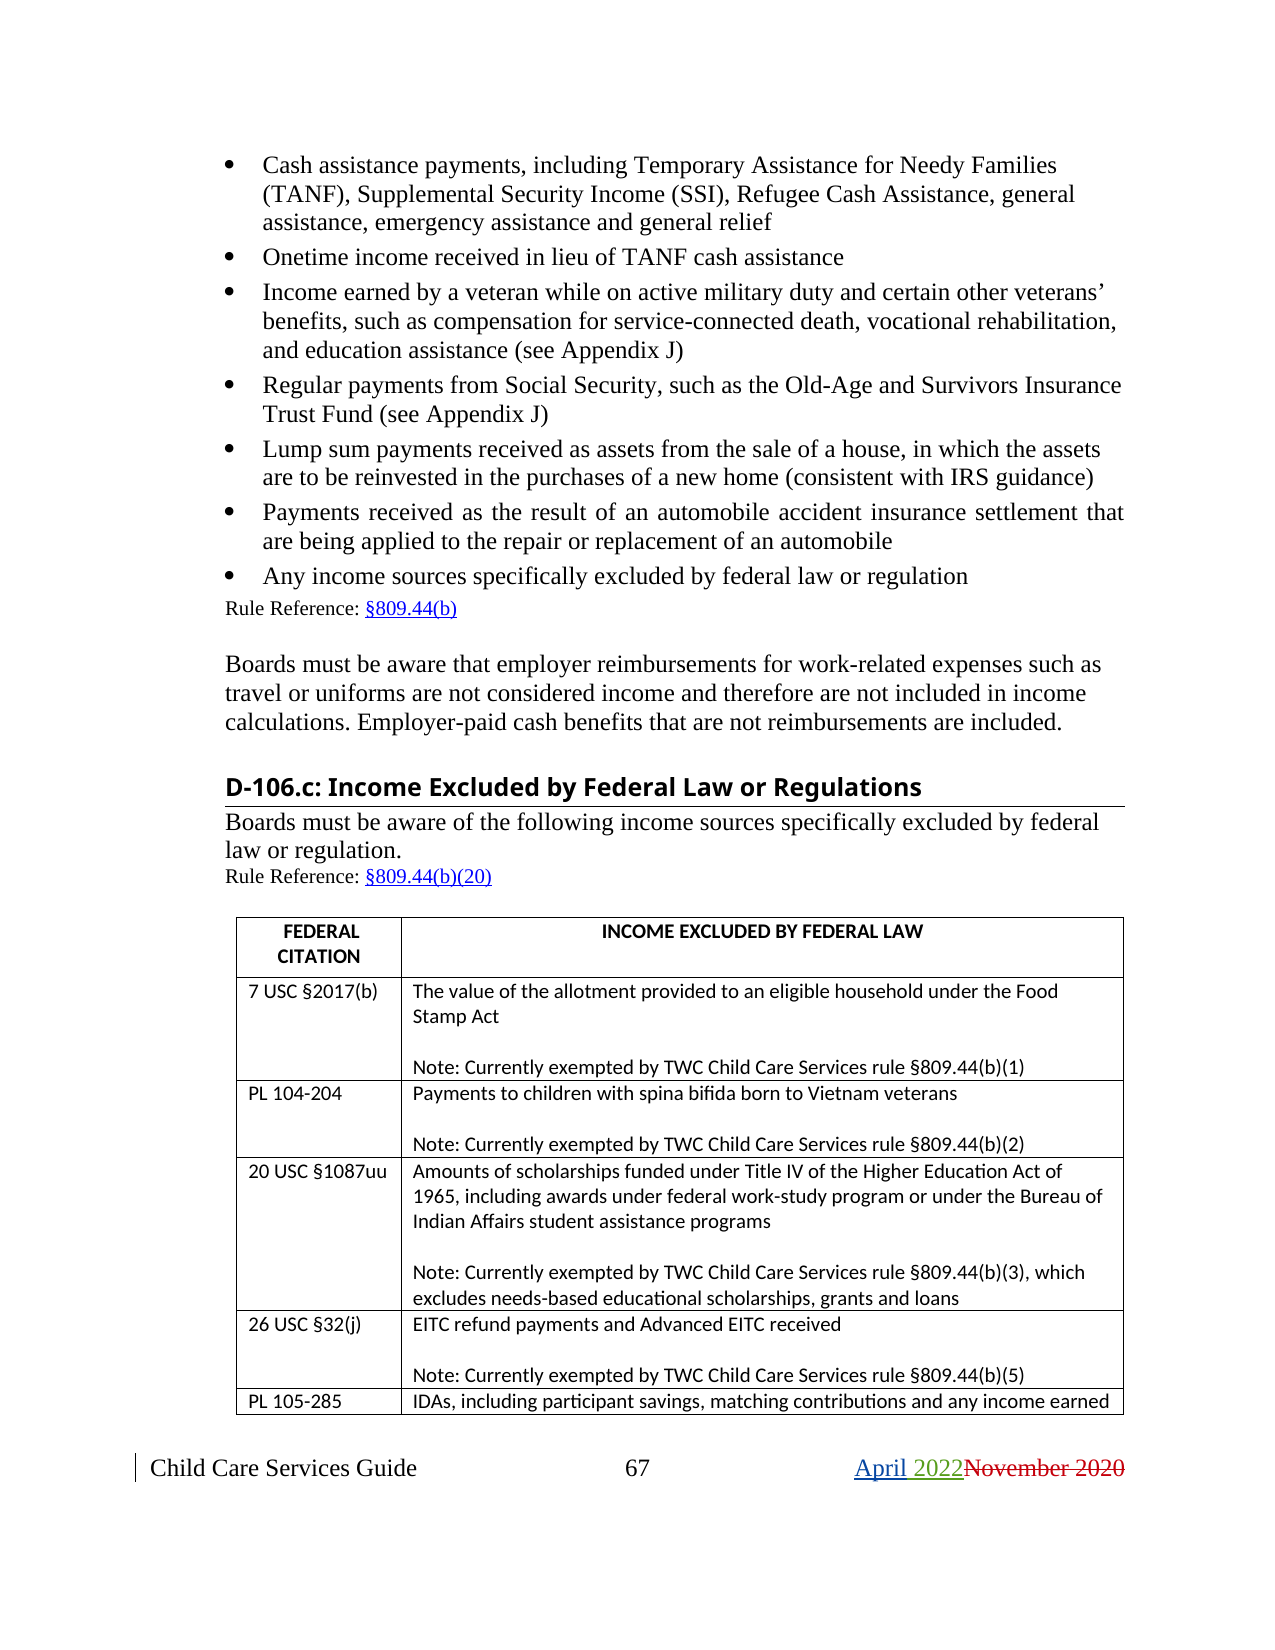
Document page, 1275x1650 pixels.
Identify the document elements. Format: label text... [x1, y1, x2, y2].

list Payments received as the result of an automobile accident insurance settlement that are being applied to the repair or replacement of an automobile [225, 497, 1125, 555]
text Rule Reference: §809.44(b) [225, 596, 1125, 620]
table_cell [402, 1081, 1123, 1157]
text Boards must be aware of the following income sources specifically excluded by federal law or regulation. [225, 807, 1125, 864]
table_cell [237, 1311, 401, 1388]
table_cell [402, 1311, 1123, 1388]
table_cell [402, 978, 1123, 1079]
text Rule Reference: §809.44(b)(20) [225, 864, 1125, 888]
list Lump sum payments received as assets from the sale of a house, in which the assets are to be reinvested in the purchases of a new home (consistent with IRS guidance) [225, 434, 1125, 491]
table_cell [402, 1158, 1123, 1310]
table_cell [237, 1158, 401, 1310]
list Income earned by a veteran while on active military duty and certain other veterans’ benefits, such as compensation for service-connected death, vocational rehabilitation, and education assistance (see Appendix J) [225, 277, 1125, 364]
text D-106.c: Income Excluded by Federal Law or Regulations [225, 769, 1125, 806]
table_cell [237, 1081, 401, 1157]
text Boards must be aware that employer reimbursements for work-related expenses such as travel or uniforms are not considered income and therefore are not included in income calculations. Employer-paid cash benefits that are not reimbursements are included. [225, 649, 1125, 735]
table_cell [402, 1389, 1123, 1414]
list Regular payments from Social Security, such as the Old-Age and Survivors Insurance Trust Fund (see Appendix J) [225, 370, 1125, 427]
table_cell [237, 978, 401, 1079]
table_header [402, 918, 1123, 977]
list Cash assistance payments, including Temporary Assistance for Needy Families (TANF), Supplemental Security Income (SSI), Refugee Cash Assistance, general assistance, emergency assistance and general relief [225, 150, 1125, 236]
list Any income sources specifically excluded by federal law or regulation [225, 561, 1125, 590]
list Onetime income received in lieu of TANF cash assistance [225, 242, 1125, 271]
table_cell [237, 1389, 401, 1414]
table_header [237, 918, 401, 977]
